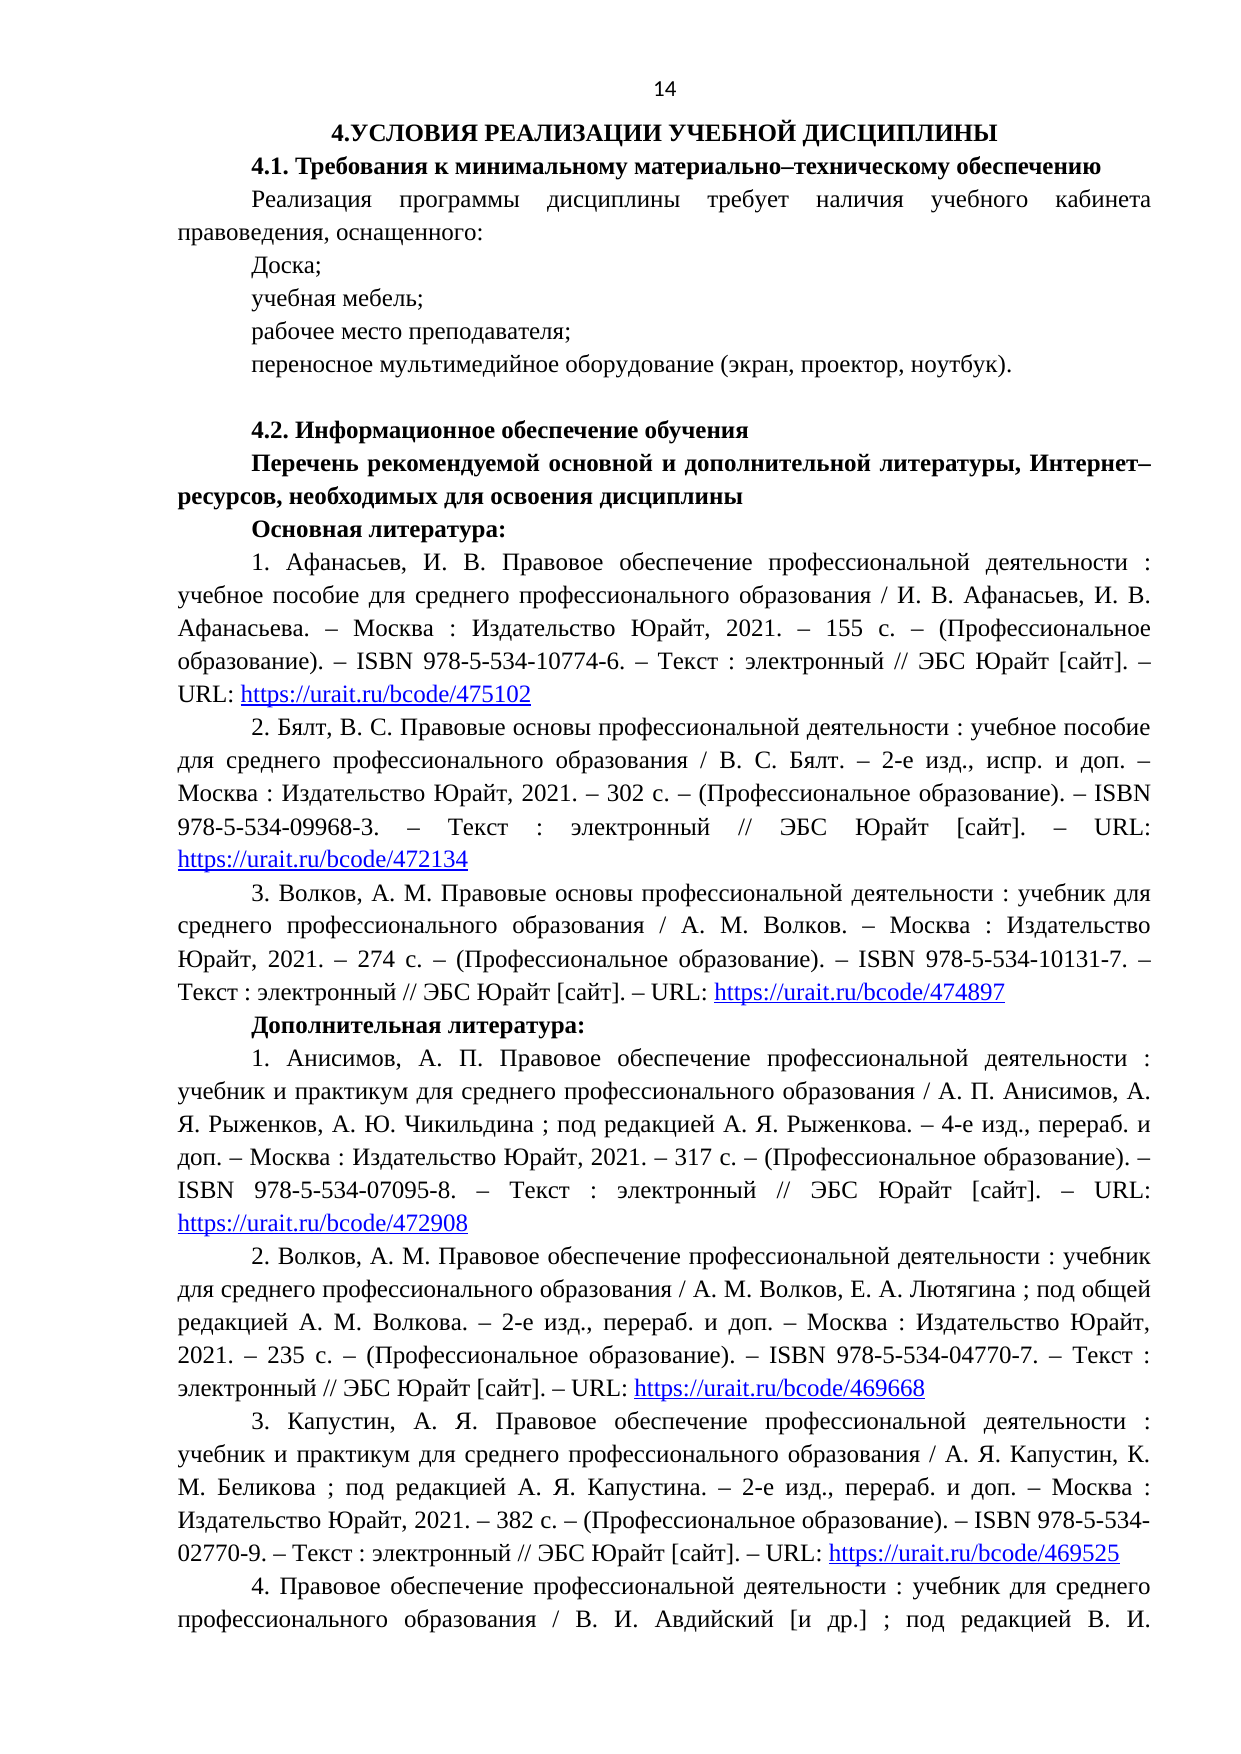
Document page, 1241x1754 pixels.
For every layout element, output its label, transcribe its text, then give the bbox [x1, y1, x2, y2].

text Доска; [177, 250, 1152, 279]
text 4.УСЛОВИЯ РЕАЛИЗАЦИИ УЧЕБНОЙ ДИСЦИПЛИНЫ [177, 118, 1152, 147]
text рабочее место преподавателя; [177, 316, 1152, 345]
text 1. Афанасьев, И. В. Правовое обеспечение профессиональной деятельности : учебное пособие для среднего профессионального образования / И. В. Афанасьев, И. В. Афанасьева. – Москва : Издательство Юрайт, 2021. – 155 с. – (Профессиональное образование). – ISBN 978-5-534-10774-6. – Текст : электронный // ЭБС Юрайт [сайт]. – URL: https://urait.ru/bcode/475102 [177, 547, 1152, 708]
text 2. Волков, А. М. Правовое обеспечение профессиональной деятельности : учебник для среднего профессионального образования / А. М. Волков, Е. А. Лютягина ; под общей редакцией А. М. Волкова. – 2-е изд., перераб. и доп. – Москва : Издательство Юрайт, 2021. – 235 с. – (Профессиональное образование). – ISBN 978-5-534-04770-7. – Текст : электронный // ЭБС Юрайт [сайт]. – URL: https://urait.ru/bcode/469668 [177, 1241, 1152, 1402]
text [177, 1571, 1152, 1633]
text 4.2. Информационное обеспечение обучения [177, 415, 1152, 444]
text Основная литература: [177, 514, 1152, 543]
text 3. Волков, А. М. Правовые основы профессиональной деятельности : учебник для среднего профессионального образования / А. М. Волков. – Москва : Издательство Юрайт, 2021. – 274 с. – (Профессиональное образование). – ISBN 978-5-534-10131-7. – Текст : электронный // ЭБС Юрайт [сайт]. – URL: https://urait.ru/bcode/474897 [177, 878, 1152, 1005]
text 1. Анисимов, А. П. Правовое обеспечение профессиональной деятельности : учебник и практикум для среднего профессионального образования / А. П. Анисимов, А. Я. Рыженков, А. Ю. Чикильдина ; под редакцией А. Я. Рыженкова. – 4-е изд., перераб. и доп. – Москва : Издательство Юрайт, 2021. – 317 с. – (Профессиональное образование). – ISBN 978-5-534-07095-8. – Текст : электронный // ЭБС Юрайт [сайт]. – URL: https://urait.ru/bcode/472908 [177, 1043, 1152, 1237]
text Реализация программы дисциплины требует наличия учебного кабинета правоведения, оснащенного: [177, 184, 1152, 246]
text Перечень рекомендуемой основной и дополнительной литературы, Интернет–ресурсов, необходимых для освоения дисциплины [177, 448, 1152, 510]
text 2. Бялт, В. С. Правовые основы профессиональной деятельности : учебное пособие для среднего профессионального образования / В. С. Бялт. – 2-е изд., испр. и доп. – Москва : Издательство Юрайт, 2021. – 302 с. – (Профессиональное образование). – ISBN 978-5-534-09968-3. – Текст : электронный // ЭБС Юрайт [сайт]. – URL: https://urait.ru/bcode/472134 [177, 712, 1152, 873]
text 3. Капустин, А. Я. Правовое обеспечение профессиональной деятельности : учебник и практикум для среднего профессионального образования / А. Я. Капустин, К. М. Беликова ; под редакцией А. Я. Капустина. – 2-е изд., перераб. и доп. – Москва : Издательство Юрайт, 2021. – 382 с. – (Профессиональное образование). – ISBN 978-5-534-02770-9. – Текст : электронный // ЭБС Юрайт [сайт]. – URL: https://urait.ru/bcode/469525 [177, 1406, 1152, 1567]
text переносное мультимедийное оборудование (экран, проектор, ноутбук). [177, 349, 1152, 378]
text учебная мебель; [177, 283, 1152, 312]
text Дополнительная литература: [177, 1010, 1152, 1038]
text 4.1. Требования к минимальному материально–техническому обеспечению [177, 151, 1152, 180]
